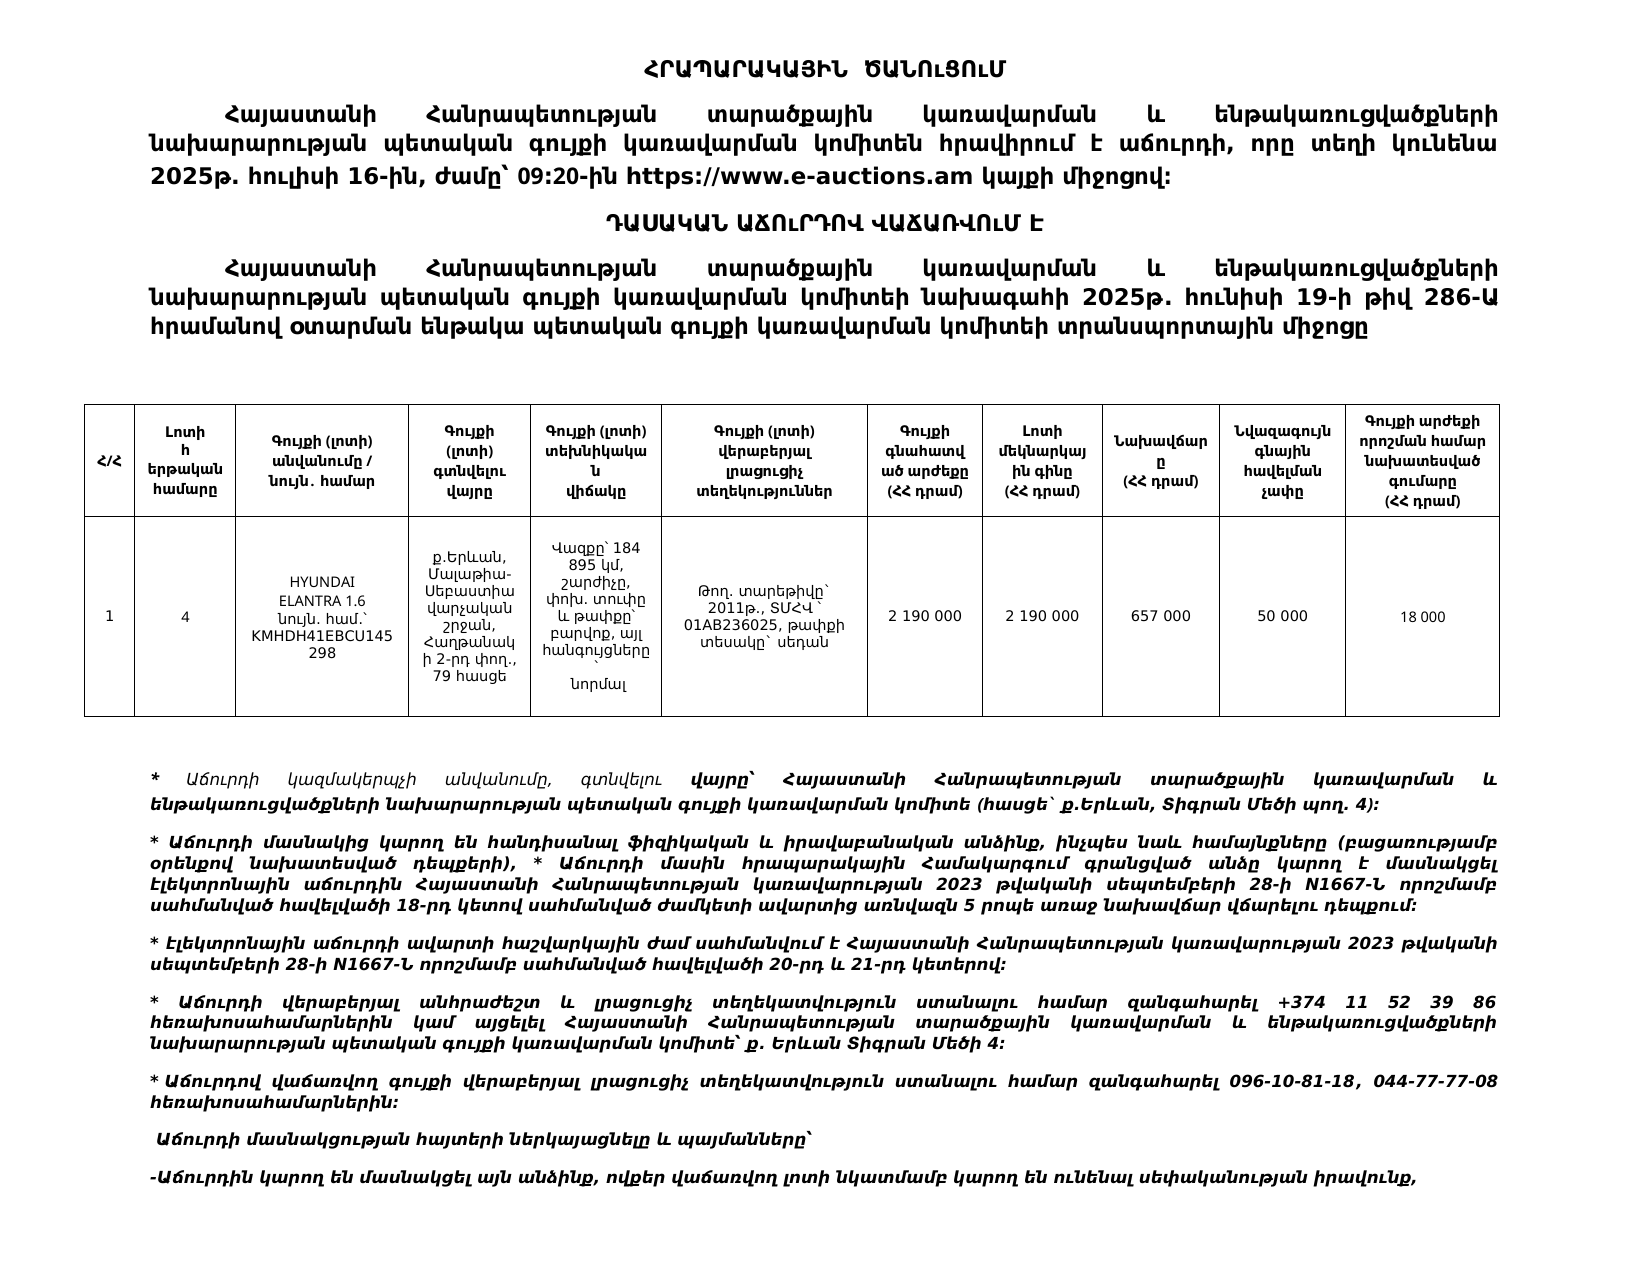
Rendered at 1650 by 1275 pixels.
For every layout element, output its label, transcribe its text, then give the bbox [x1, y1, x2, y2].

table_header Գույքի (լոտի) տեխնիկական վիճակը [531, 405, 661, 516]
text Հայաստանի Հանրապետության տարածքային կառավարման և ենթակառուցվածքների նախարարության պետական գույքի կառավարման կոմիտեն հրավիրում է աճուրդի, որը տեղի կունենա 2025թ. հուլիսի 16-ին, ժամը՝ 09:20-ին https://www.e-auctions.am կայքի միջոցով։ [150, 102, 1500, 191]
table_cell ք․Երևան, Մալաթիա- Սեբաստիա վարչական շրջան, Հաղթանակի 2-րդ փող․, 79 հասցե [409, 517, 530, 716]
text * Աճուրդով վաճառվող գույքի վերաբերյալ լրացուցիչ տեղեկատվություն ստանալու համար զանգահարել 096-10-81-18, 044-77-77-08 հեռախոսահամարներին։ [150, 1072, 1500, 1112]
text ԴԱՍԱԿԱՆ ԱՃՈւՐԴՈՎ ՎԱՃԱՌՎՈւՄ Է [150, 210, 1500, 237]
text * էլեկտրոնային աճուրդի ավարտի հաշվարկային ժամ սահմանվում է Հայաստանի Հանրապետության կառավարության 2023 թվականի սեպտեմբերի 28-ի N1667-Ն որոշմամբ սահմանված հավելվածի 20-րդ և 21-րդ կետերով: [150, 933, 1500, 974]
table_cell 2 190 000 [868, 517, 982, 716]
table_cell 2 190 000 [983, 517, 1102, 716]
text * Աճուրդի մասնակից կարող են հանդիսանալ ֆիզիկական և իրավաբանական անձինք, ինչպես նաև համայնքները (բացառությամբ օրենքով նախատեսված դեպքերի), * Աճուրդի մասին հրապարակային Համակարգում գրանցված անձը կարող է մասնակցել էլեկտրոնային աճուրդին Հայաստանի Հանրապետության կառավարության 2023 թվականի սեպտեմբերի 28-ի N1667-Ն որոշմամբ սահմանված հավելվածի 18-րդ կետով սահմանված ժամկետի ավարտից առնվազն 5 րոպե առաջ նախավճար վճարելու դեպքում: [150, 833, 1500, 915]
table_cell Թող․ տարեթիվը` 2011թ․, ՏՄՀՎ ՝ 01AB236025, թափքի տեսակը` սեդան [662, 517, 867, 716]
text * Աճուրդի կազմակերպչի անվանումը, գտնվելու վայրը՝ Հայաստանի Հանրապետության տարածքային կառավարման և ենթակառուցվածքների նախարարության պետական գույքի կառավարման կոմիտե (հասցե` ք.Երևան, Տիգրան Մեծի պող. 4)։ [150, 768, 1500, 815]
table_cell 50 000 [1220, 517, 1345, 716]
table_header Գույքի արժեքի որոշման համար նախատեսված գումարը (ՀՀ դրամ) [1346, 405, 1499, 516]
table_header Գույքի (լոտի) վերաբերյալ լրացուցիչ տեղեկություններ [662, 405, 867, 516]
table_cell HYUNDAI ELANTRA 1.6 նույն․ համ․՝ KMHDH41EBCU145298 [236, 517, 408, 716]
text Հայաստանի Հանրապետության տարածքային կառավարման և ենթակառուցվածքների նախարարության պետական գույքի կառավարման կոմիտեի նախագահի 2025թ․ հունիսի 19-ի թիվ 286-Ա հրամանով օտարման ենթակա պետական գույքի կառավարման կոմիտեի տրանսպորտային միջոցը [150, 255, 1500, 339]
table_header Գույքի գնահատված արժեքը (ՀՀ դրամ) [868, 405, 982, 516]
text * Աճուրդի վերաբերյալ անհրաժեշտ և լրացուցիչ տեղեկատվություն ստանալու համար զանգահարել +374 11 52 39 86 հեռախոսահամարներին կամ այցելել Հայաստանի Հանրապետության տարածքային կառավարման և ենթակառուցվածքների նախարարության պետական գույքի կառավարման կոմիտե՝ ք․ Երևան Տիգրան Մեծի 4։ [150, 993, 1500, 1054]
table_header Նվազագույն գնային հավելման չափը [1220, 405, 1345, 516]
table_cell 4 [135, 517, 235, 716]
table_header Լոտի հերթական համարը [135, 405, 235, 516]
table_header Գույքի (լոտի) անվանումը / նույն․ համար [236, 405, 408, 516]
table_header Հ/Հ [85, 405, 134, 516]
table_header Նախավճարը (ՀՀ դրամ) [1103, 405, 1219, 516]
table_header Գույքի (լոտի) գտնվելու վայրը [409, 405, 530, 516]
table_cell Վազքը՝ 184 895 կմ, շարժիչը, փոխ. տուփը և թափքը՝ բարվոք, այլ հանգույցները՝ նորմալ [531, 517, 661, 716]
table_cell 1 [85, 517, 134, 716]
table_cell 657 000 [1103, 517, 1219, 716]
table_cell 18 000 [1346, 517, 1499, 716]
text -Աճուրդին կարող են մասնակցել այն անձինք, ովքեր վաճառվող լոտի նկատմամբ կարող են ունենալ սեփականության իրավունք, [150, 1168, 1500, 1187]
text ՀՐԱՊԱՐԱԿԱՅԻՆ ԾԱՆՈւՑՈւՄ [150, 56, 1500, 83]
table_header Լոտի մեկնարկային գինը (ՀՀ դրամ) [983, 405, 1102, 516]
text Աճուրդի մասնակցության հայտերի ներկայացնելը և պայմանները՝ [150, 1130, 1500, 1149]
